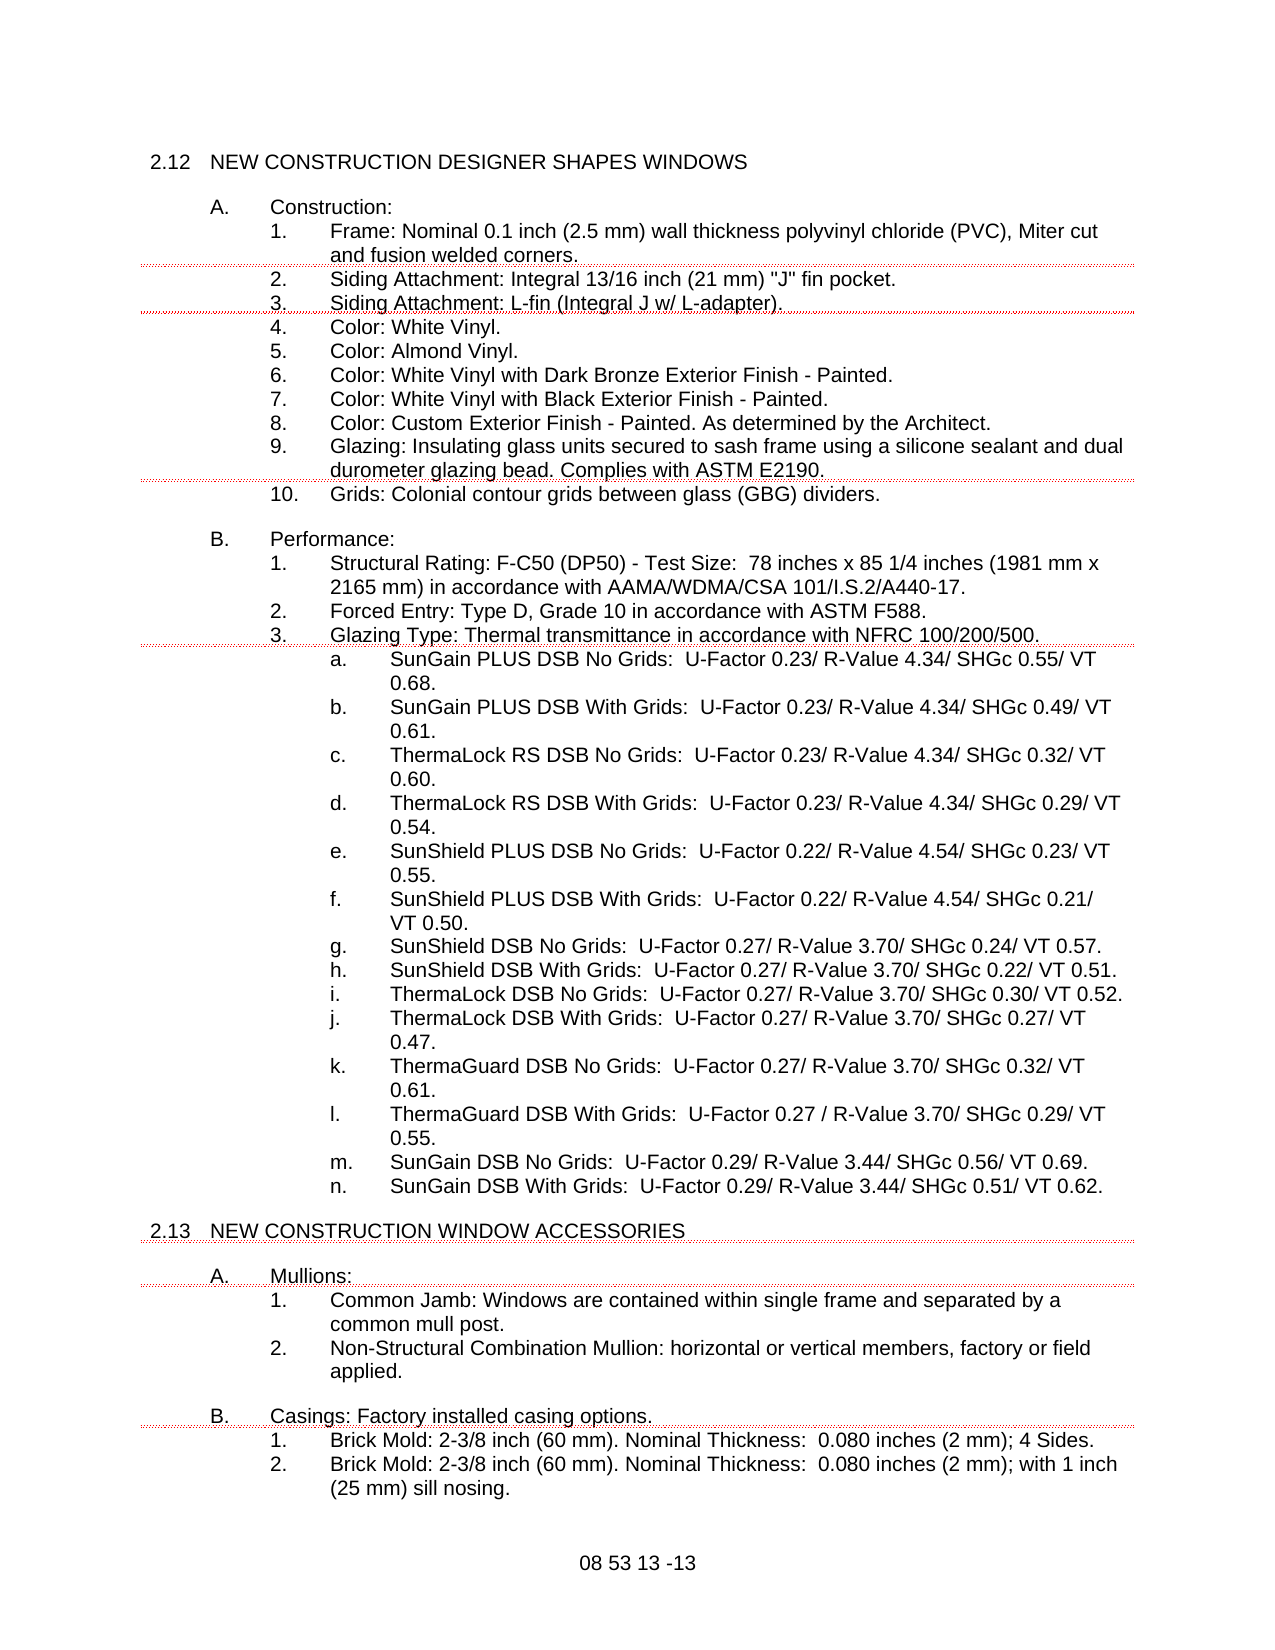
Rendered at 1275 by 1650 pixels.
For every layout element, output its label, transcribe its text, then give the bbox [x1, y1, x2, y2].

list Grids: Colonial contour grids between glass (GBG) dividers. [270, 482, 1125, 506]
list ThermaGuard DSB No Grids: U-Factor 0.27/ R-Value 3.70/ SHGc 0.32/ VT 0.61. [330, 1054, 1125, 1102]
list Mullions: [210, 1263, 1125, 1287]
list NEW CONSTRUCTION WINDOW ACCESSORIES [150, 1219, 1125, 1243]
list Brick Mold: 2-3/8 inch (60 mm). Nominal Thickness: 0.080 inches (2 mm); 4 Sides. [270, 1428, 1125, 1452]
list Color: White Vinyl with Black Exterior Finish - Painted. [270, 386, 1125, 410]
list Brick Mold: 2-3/8 inch (60 mm). Nominal Thickness: 0.080 inches (2 mm); with 1 inch (25 mm) sill nosing. [270, 1452, 1125, 1500]
list ThermaLock DSB With Grids: U-Factor 0.27/ R-Value 3.70/ SHGc 0.27/ VT 0.47. [330, 1006, 1125, 1054]
list Color: White Vinyl with Dark Bronze Exterior Finish - Painted. [270, 362, 1125, 386]
list Glazing Type: Thermal transmittance in accordance with NFRC 100/200/500. [270, 623, 1125, 647]
list Siding Attachment: L-fin (Integral J w/ L-adapter). [270, 291, 1125, 314]
list Glazing: Insulating glass units secured to sash frame using a silicone sealant and dual durometer glazing bead. Complies with ASTM E2190. [270, 434, 1125, 482]
list SunShield DSB With Grids: U-Factor 0.27/ R-Value 3.70/ SHGc 0.22/ VT 0.51. [330, 958, 1125, 982]
list SunShield PLUS DSB With Grids: U-Factor 0.22/ R-Value 4.54/ SHGc 0.21/ VT 0.50. [330, 886, 1125, 934]
list ThermaLock RS DSB With Grids: U-Factor 0.23/ R-Value 4.34/ SHGc 0.29/ VT 0.54. [330, 791, 1125, 838]
list SunGain PLUS DSB With Grids: U-Factor 0.23/ R-Value 4.34/ SHGc 0.49/ VT 0.61. [330, 695, 1125, 743]
list Siding Attachment: Integral 13/16 inch (21 mm) "J" fin pocket. [270, 267, 1125, 291]
list Casings: Factory installed casing options. [210, 1404, 1125, 1428]
list Color: Almond Vinyl. [270, 338, 1125, 362]
list Forced Entry: Type D, Grade 10 in accordance with ASTM F588. [270, 599, 1125, 623]
list ThermaGuard DSB With Grids: U-Factor 0.27 / R-Value 3.70/ SHGc 0.29/ VT 0.55. [330, 1102, 1125, 1150]
list Frame: Nominal 0.1 inch (2.5 mm) wall thickness polyvinyl chloride (PVC), Miter cut and fusion welded corners. [270, 219, 1125, 267]
list Non-Structural Combination Mullion: horizontal or vertical members, factory or field applied. [270, 1335, 1125, 1383]
list Color: Custom Exterior Finish - Painted. As determined by the Architect. [270, 410, 1125, 434]
list NEW CONSTRUCTION DESIGNER SHAPES WINDOWS [150, 150, 1125, 174]
list SunShield PLUS DSB No Grids: U-Factor 0.22/ R-Value 4.54/ SHGc 0.23/ VT 0.55. [330, 838, 1125, 886]
list SunGain PLUS DSB No Grids: U-Factor 0.23/ R-Value 4.34/ SHGc 0.55/ VT 0.68. [330, 647, 1125, 695]
list Common Jamb: Windows are contained within single frame and separated by a common mull post. [270, 1287, 1125, 1335]
list SunGain DSB No Grids: U-Factor 0.29/ R-Value 3.44/ SHGc 0.56/ VT 0.69. [330, 1150, 1125, 1174]
list Performance: [210, 527, 1125, 551]
list Color: White Vinyl. [270, 314, 1125, 338]
list ThermaLock RS DSB No Grids: U-Factor 0.23/ R-Value 4.34/ SHGc 0.32/ VT 0.60. [330, 743, 1125, 791]
list Construction: [210, 195, 1125, 219]
list SunGain DSB With Grids: U-Factor 0.29/ R-Value 3.44/ SHGc 0.51/ VT 0.62. [330, 1174, 1125, 1198]
list ThermaLock DSB No Grids: U-Factor 0.27/ R-Value 3.70/ SHGc 0.30/ VT 0.52. [330, 982, 1125, 1006]
list SunShield DSB No Grids: U-Factor 0.27/ R-Value 3.70/ SHGc 0.24/ VT 0.57. [330, 934, 1125, 958]
list Structural Rating: F-C50 (DP50) - Test Size: 78 inches x 85 1/4 inches (1981 mm x 2165 mm) in accordance with AAMA/WDMA/CSA 101/I.S.2/A440-17. [270, 551, 1125, 599]
